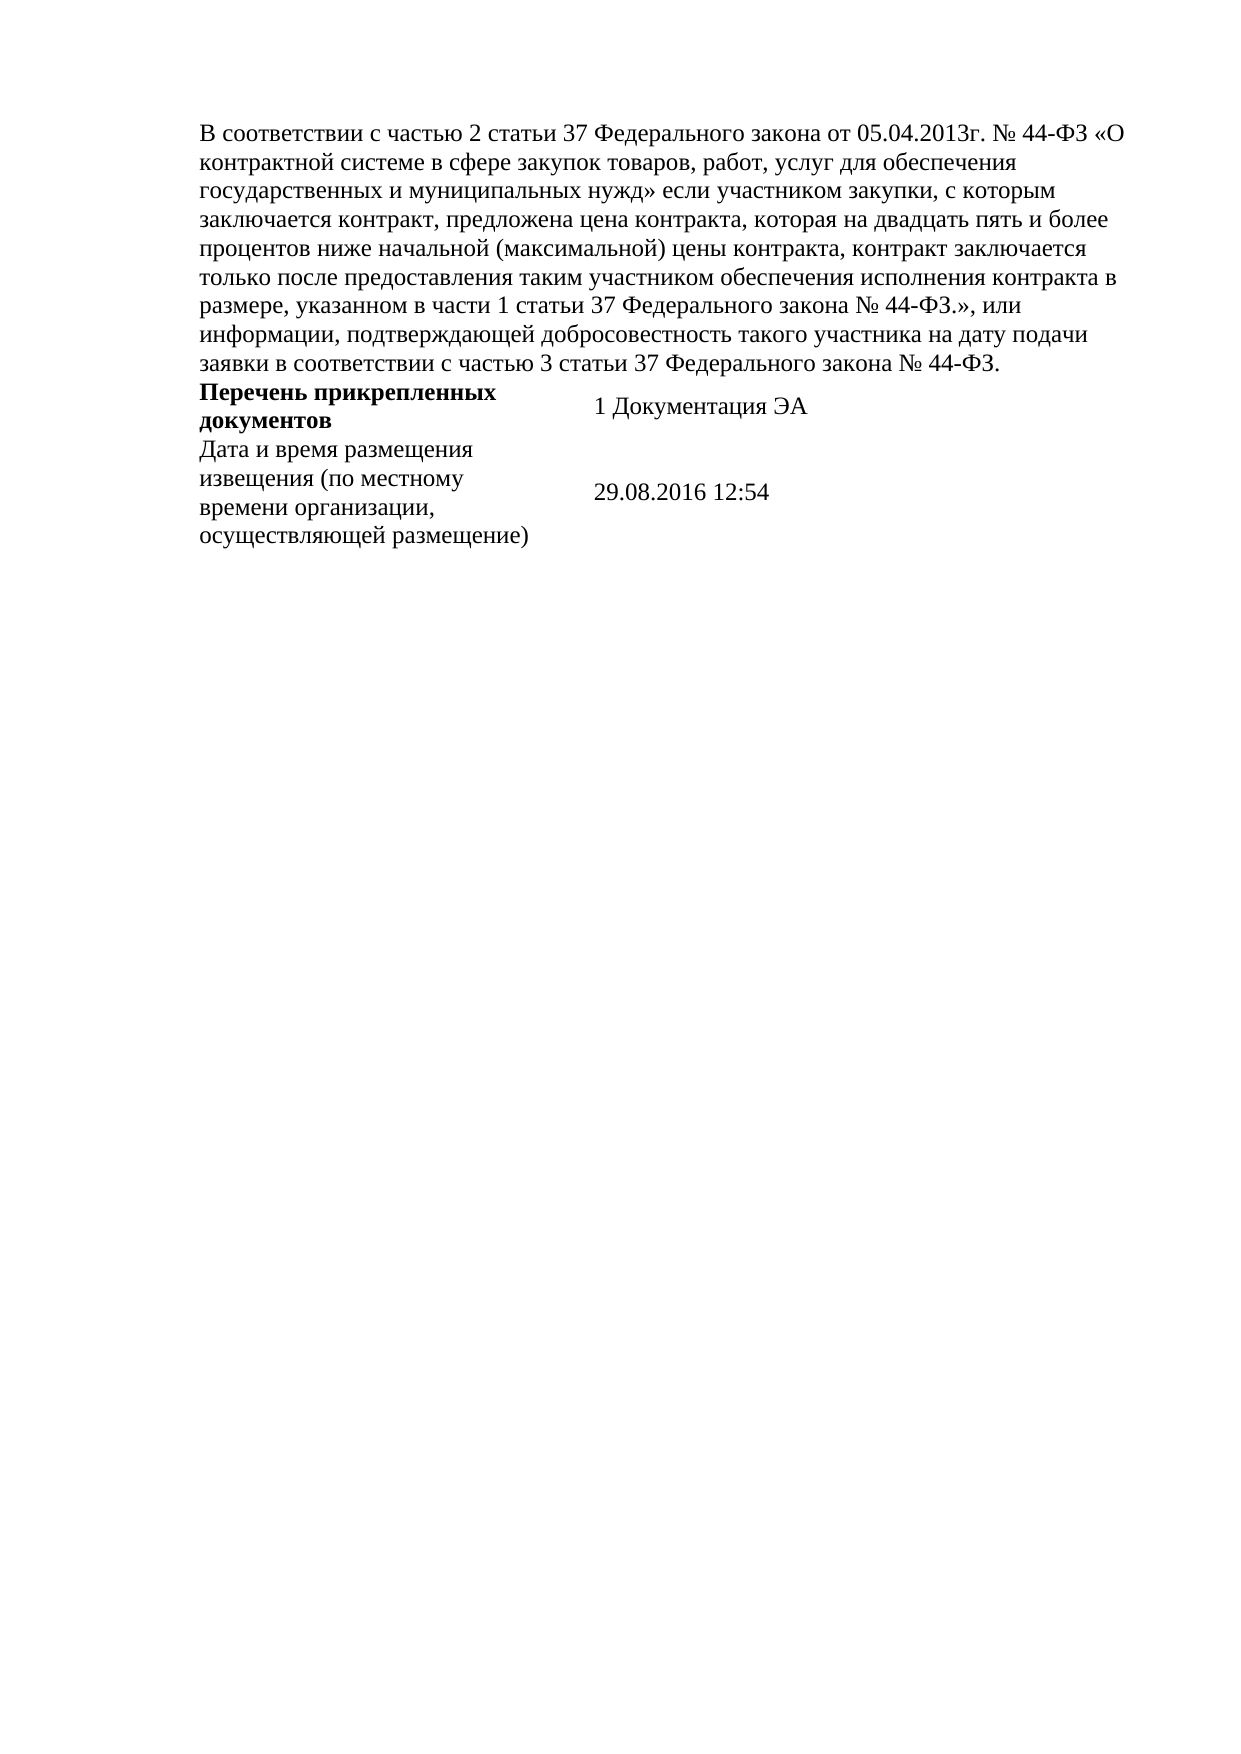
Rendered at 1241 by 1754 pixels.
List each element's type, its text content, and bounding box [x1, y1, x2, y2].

table_cell Дата и время размещения извещения (по местному времени организации, осуществляющей размещение) [176, 434, 570, 549]
table_cell 29.08.2016 12:54 [570, 434, 1159, 549]
table_cell Перечень прикрепленных документов [176, 377, 570, 434]
table_cell В соответствии с частью 2 статьи 37 Федерального закона от 05.04.2013г. № 44-ФЗ «О контрактной системе в сфере закупок товаров, работ, услуг для обеспечения государственных и муниципальных нужд» если участником закупки, с которым заключается контракт, предложена цена контракта, которая на двадцать пять и более процентов ниже начальной (максимальной) цены контракта, контракт заключается только после предоставления таким участником обеспечения исполнения контракта в размере, указанном в части 1 статьи 37 Федерального закона № 44-ФЗ.», или информации, подтверждающей добросовестность такого участника на дату подачи заявки в соответствии с частью 3 статьи 37 Федерального закона № 44-ФЗ. [176, 118, 1159, 377]
table_cell 1 Документация ЭА [570, 377, 1159, 434]
